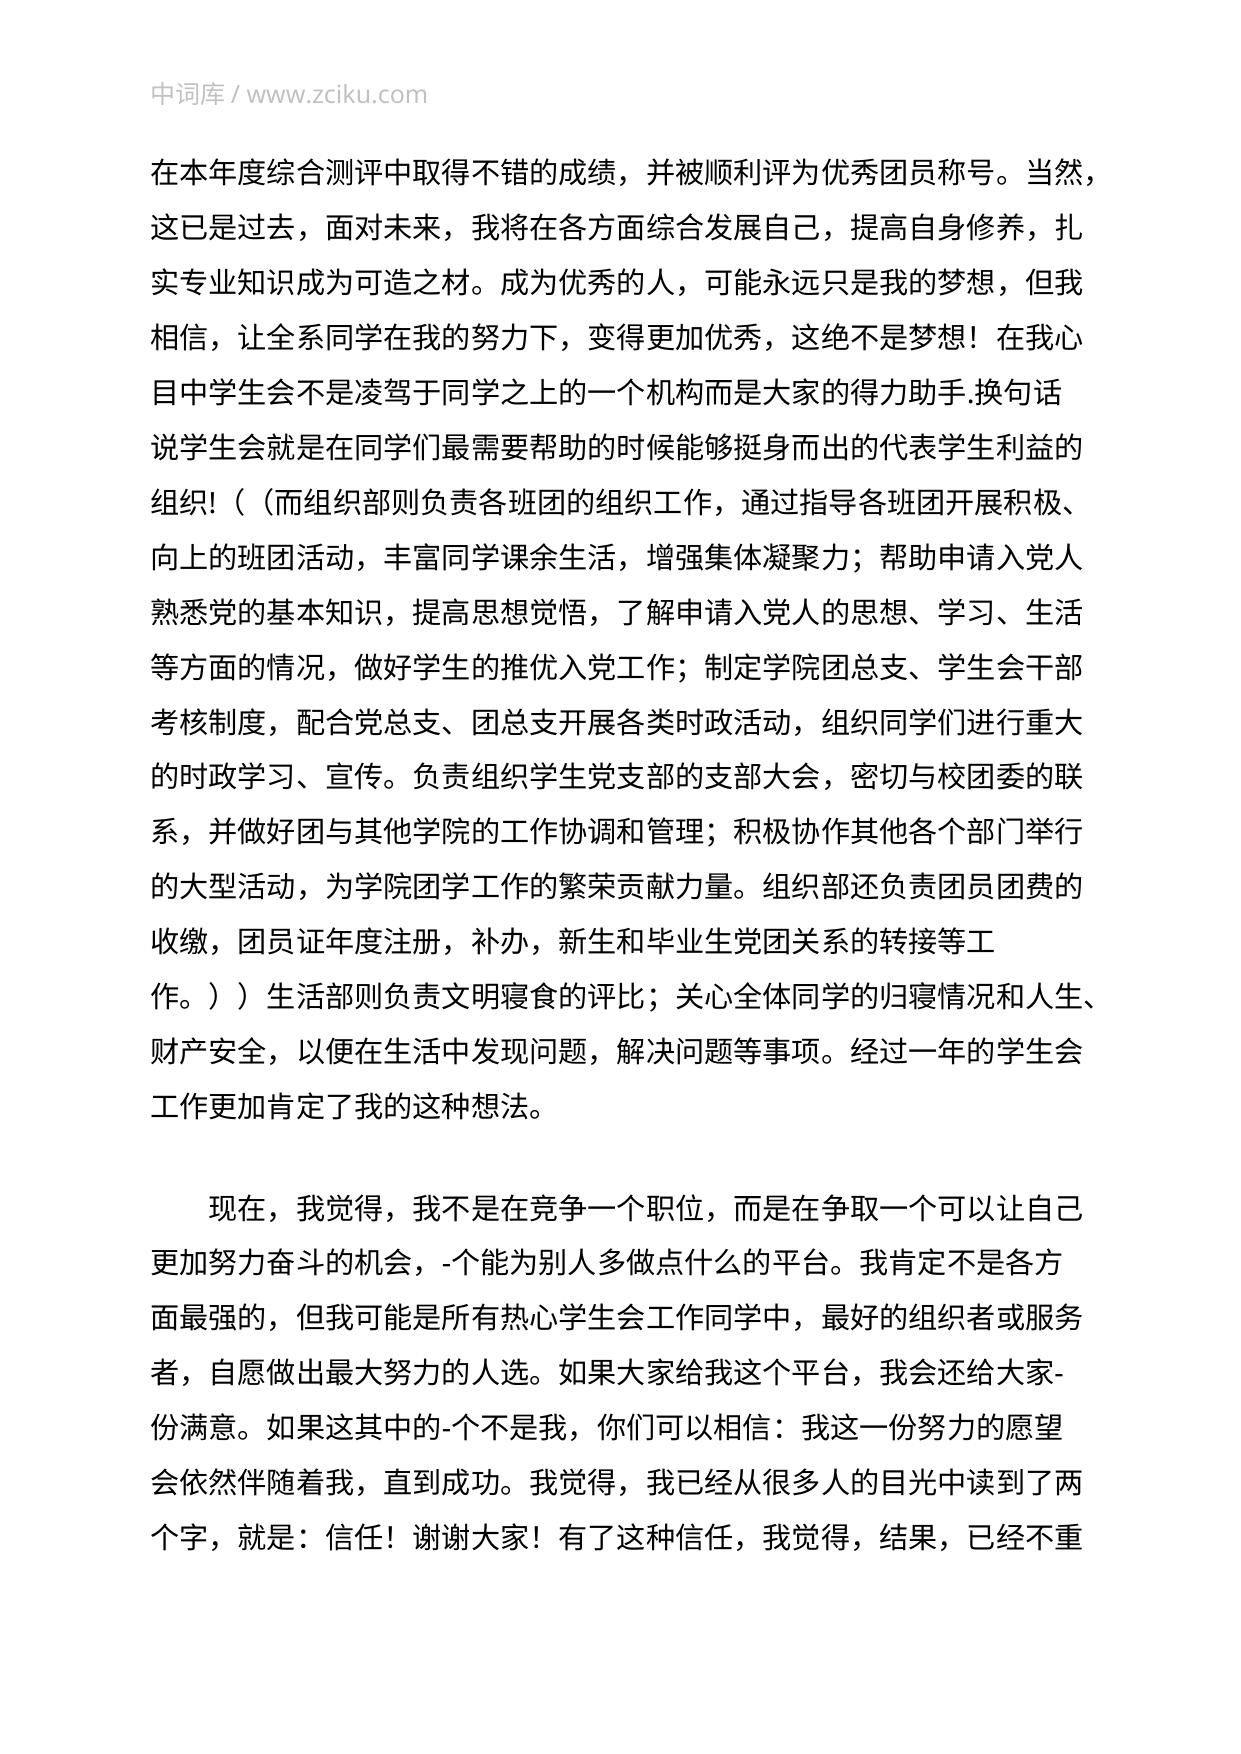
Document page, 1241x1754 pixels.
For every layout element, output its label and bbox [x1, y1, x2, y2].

text [150, 150, 1090, 1126]
text [150, 1185, 1090, 1557]
